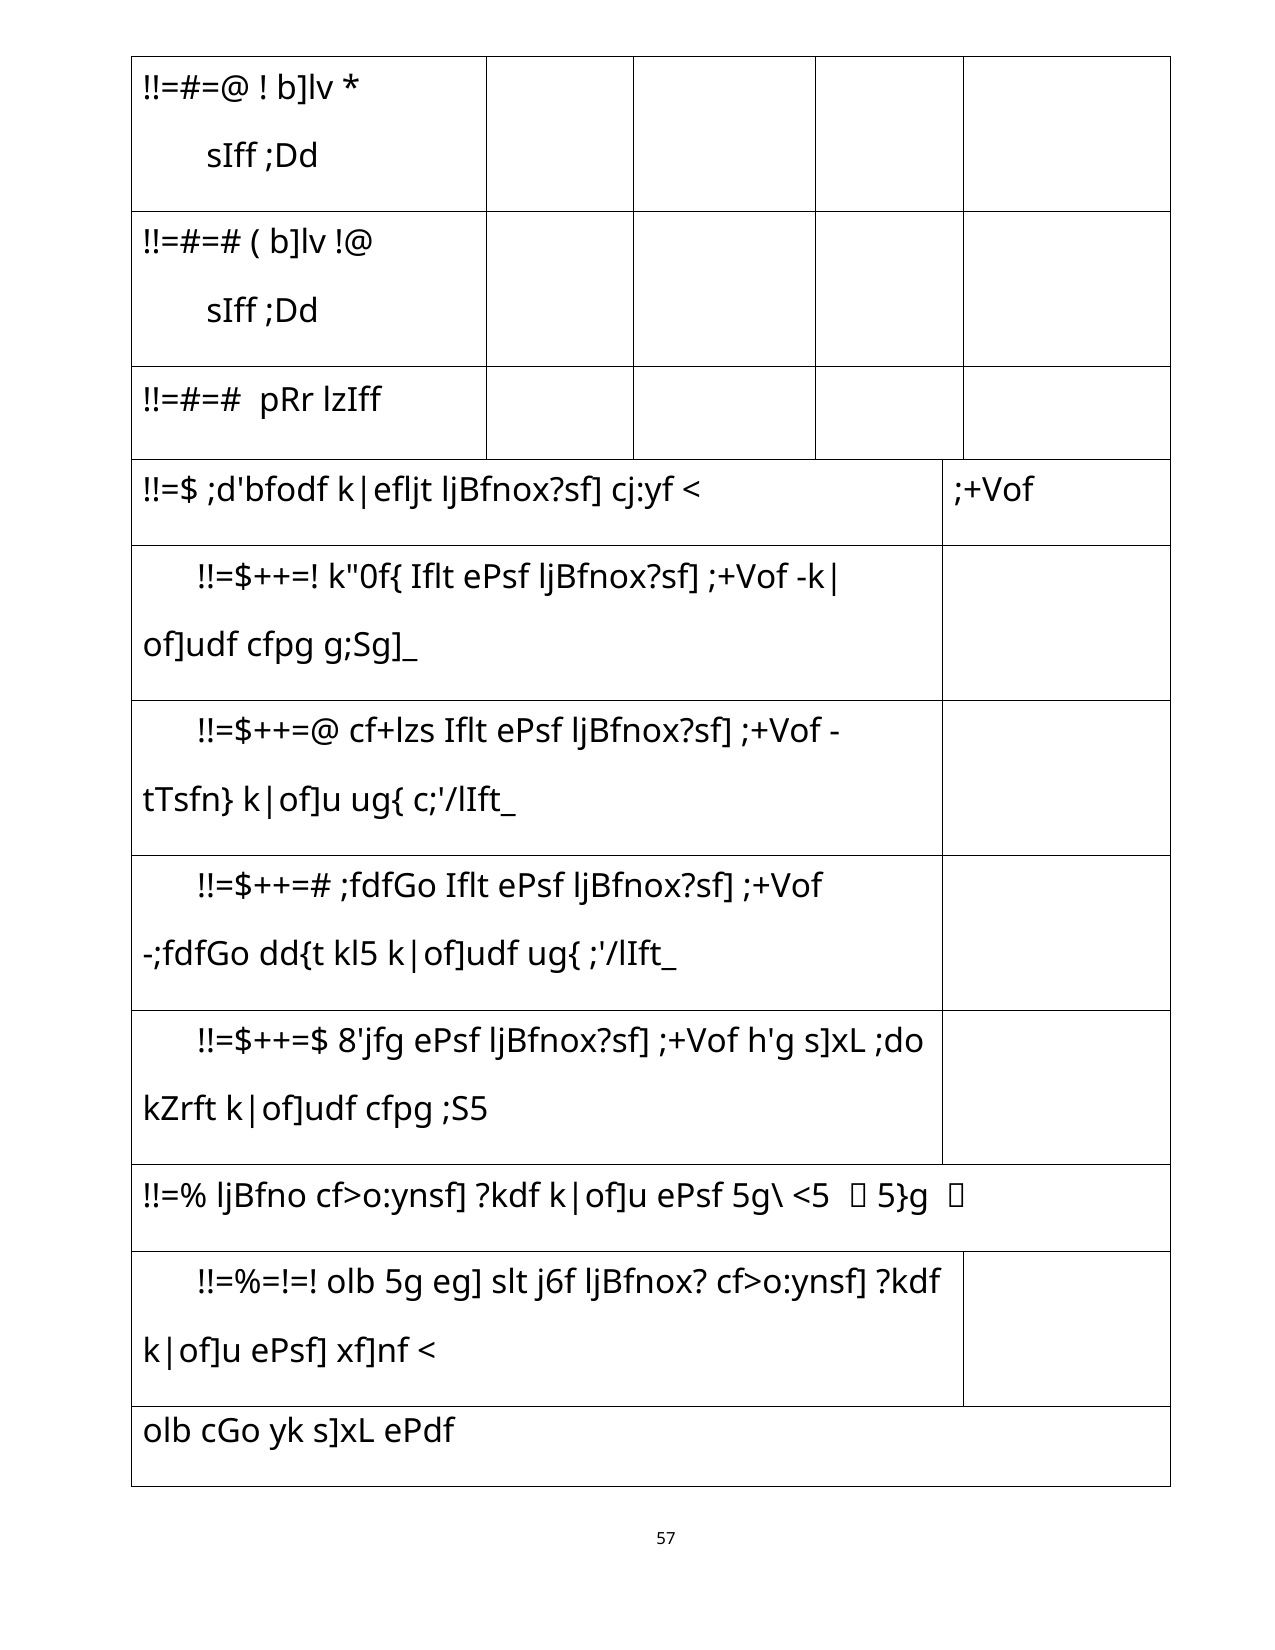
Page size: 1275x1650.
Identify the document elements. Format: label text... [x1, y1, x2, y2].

table_cell [943, 1011, 1170, 1164]
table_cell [132, 1407, 1170, 1486]
table_cell !!=#=# ( b]lv !@ sIff ;Dd [132, 212, 486, 366]
table_cell [943, 546, 1170, 700]
table_cell [964, 1252, 1170, 1406]
table_cell !!=$++=$ 8'jfg ePsf ljBfnox?sf] ;+Vof h'g s]xL ;do kZrft k|of]udf cfpg ;S5 [132, 1011, 942, 1164]
table_cell !!=%=!=! olb 5g eg] slt j6f ljBfnox? cf>o:ynsf] ?kdf k|of]u ePsf] xf]nf < [132, 1252, 963, 1406]
table_cell [487, 212, 633, 366]
table_cell [943, 701, 1170, 855]
table_cell [634, 367, 815, 458]
table_cell [487, 367, 633, 458]
table_cell !!=$++=# ;fdfGo Iflt ePsf ljBfnox?sf] ;+Vof -;fdfGo dd{t kl5 k|of]udf ug{ ;'/lIft_ [132, 856, 942, 1009]
table_cell !!=$ ;d'bfodf k|efljt ljBfnox?sf] cj:yf < [132, 460, 942, 545]
table_cell [943, 856, 1170, 1009]
table_cell [816, 57, 963, 211]
table_cell !!=$++=@ cf+lzs Iflt ePsf ljBfnox?sf] ;+Vof -tTsfn} k|of]u ug{ c;'/lIft_ [132, 701, 942, 855]
table_cell [487, 57, 633, 211]
table_cell [816, 212, 963, 366]
table_cell [964, 367, 1170, 458]
table_cell [964, 212, 1170, 366]
table_cell !!=#=# pRr lzIff [132, 367, 486, 458]
table_cell [634, 57, 815, 211]
table_cell !!=% ljBfno cf>o:ynsf] ?kdf k|of]u ePsf 5g\ <5  5}g  [132, 1165, 1170, 1251]
table_cell [964, 57, 1170, 211]
table_cell [816, 367, 963, 458]
table_cell [634, 212, 815, 366]
table_cell !!=$++=! k"0f{ Iflt ePsf ljBfnox?sf] ;+Vof -k|of]udf cfpg g;Sg]_ [132, 546, 942, 700]
table_cell !!=#=@ ! b]lv * sIff ;Dd [132, 57, 486, 211]
table_cell ;+Vof [943, 460, 1170, 545]
